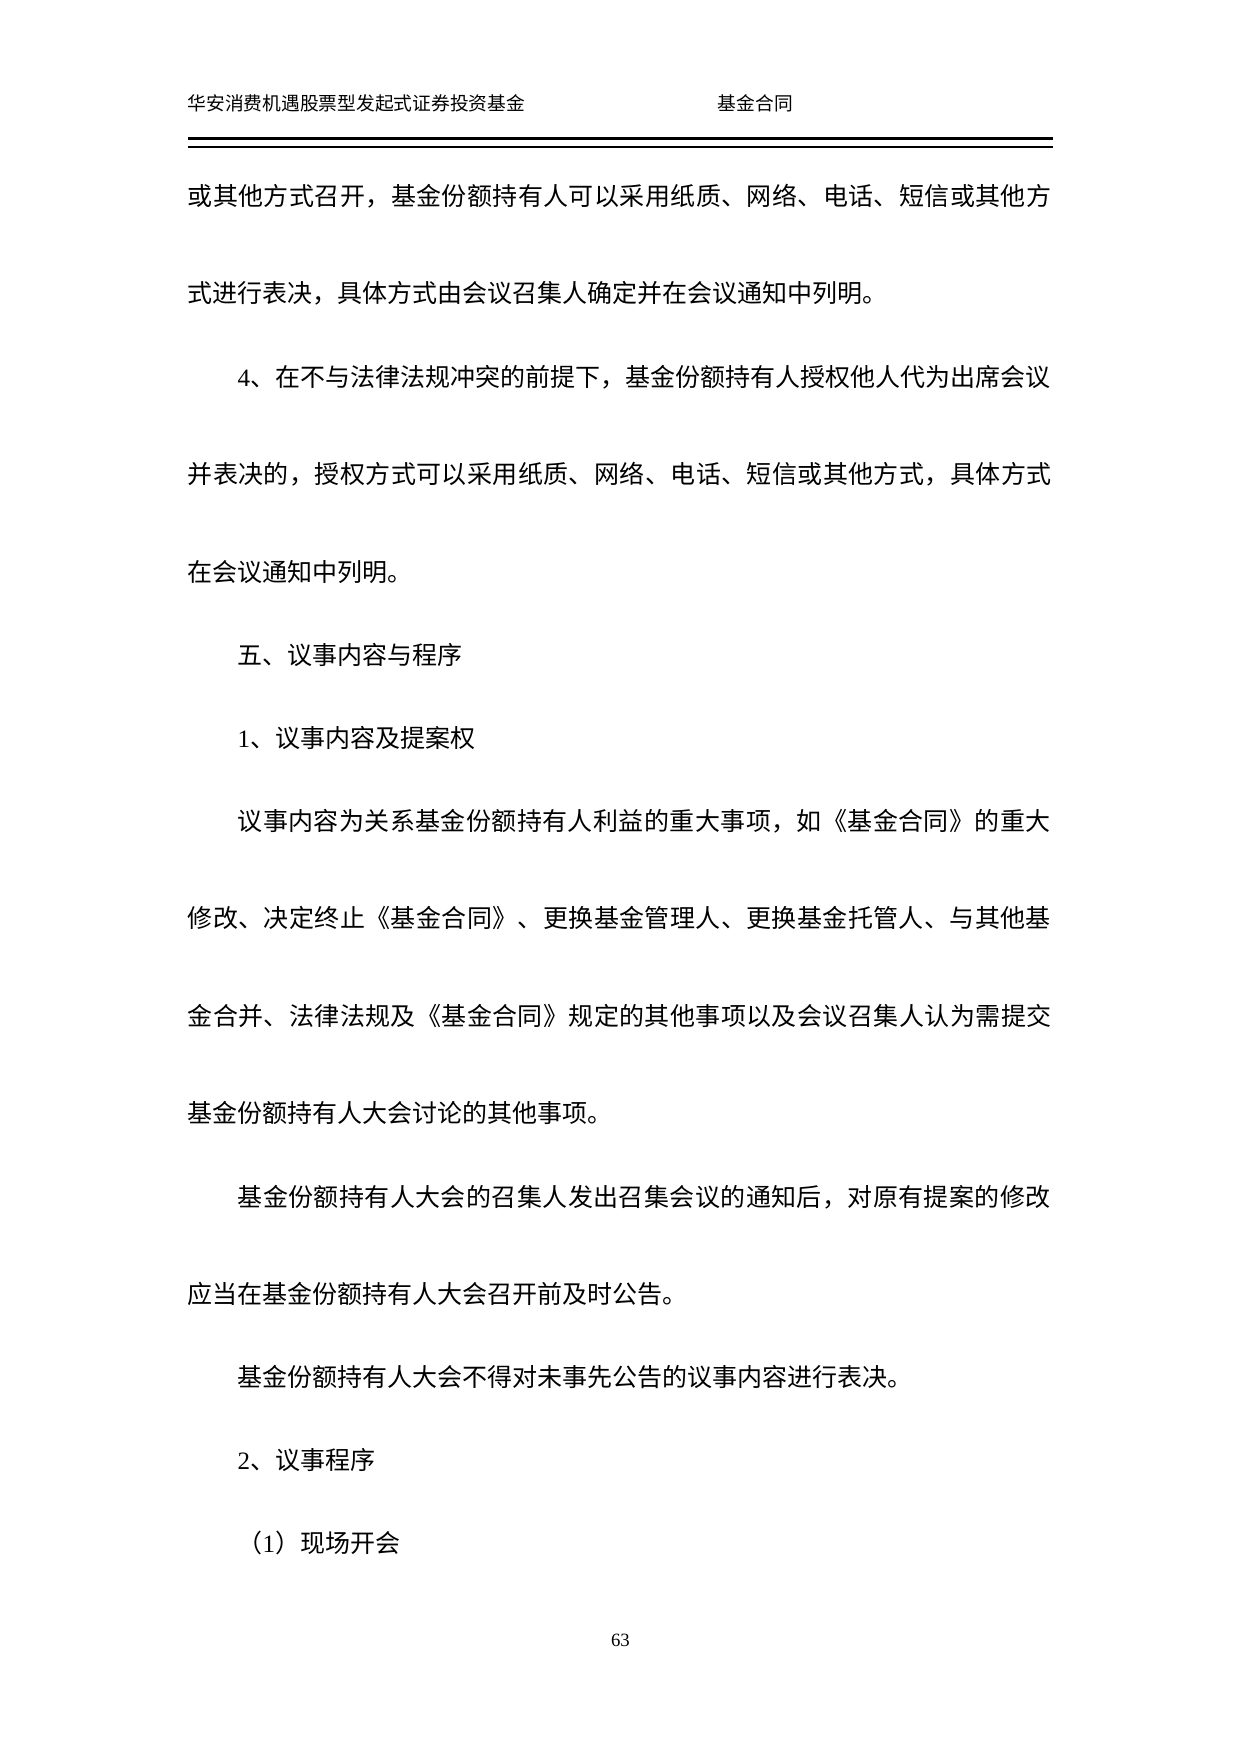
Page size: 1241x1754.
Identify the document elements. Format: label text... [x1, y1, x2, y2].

text 议事内容为关系基金份额持有人利益的重大事项，如《基金合同》的重大修改、决定终止《基金合同》、更换基金管理人、更换基金托管人、与其他基金合并、法律法规及《基金合同》规定的其他事项以及会议召集人认为需提交基金份额持有人大会讨论的其他事项。 [187, 787, 1053, 1144]
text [187, 162, 1053, 324]
text （1）现场开会 [187, 1509, 1053, 1574]
text 1、议事内容及提案权 [187, 704, 1053, 769]
text 2、议事程序 [187, 1426, 1053, 1491]
text 五、议事内容与程序 [187, 621, 1053, 686]
text 基金份额持有人大会的召集人发出召集会议的通知后，对原有提案的修改应当在基金份额持有人大会召开前及时公告。 [187, 1163, 1053, 1325]
text 4、在不与法律法规冲突的前提下，基金份额持有人授权他人代为出席会议并表决的，授权方式可以采用纸质、网络、电话、短信或其他方式，具体方式在会议通知中列明。 [187, 343, 1053, 603]
text 基金份额持有人大会不得对未事先公告的议事内容进行表决。 [187, 1343, 1053, 1408]
